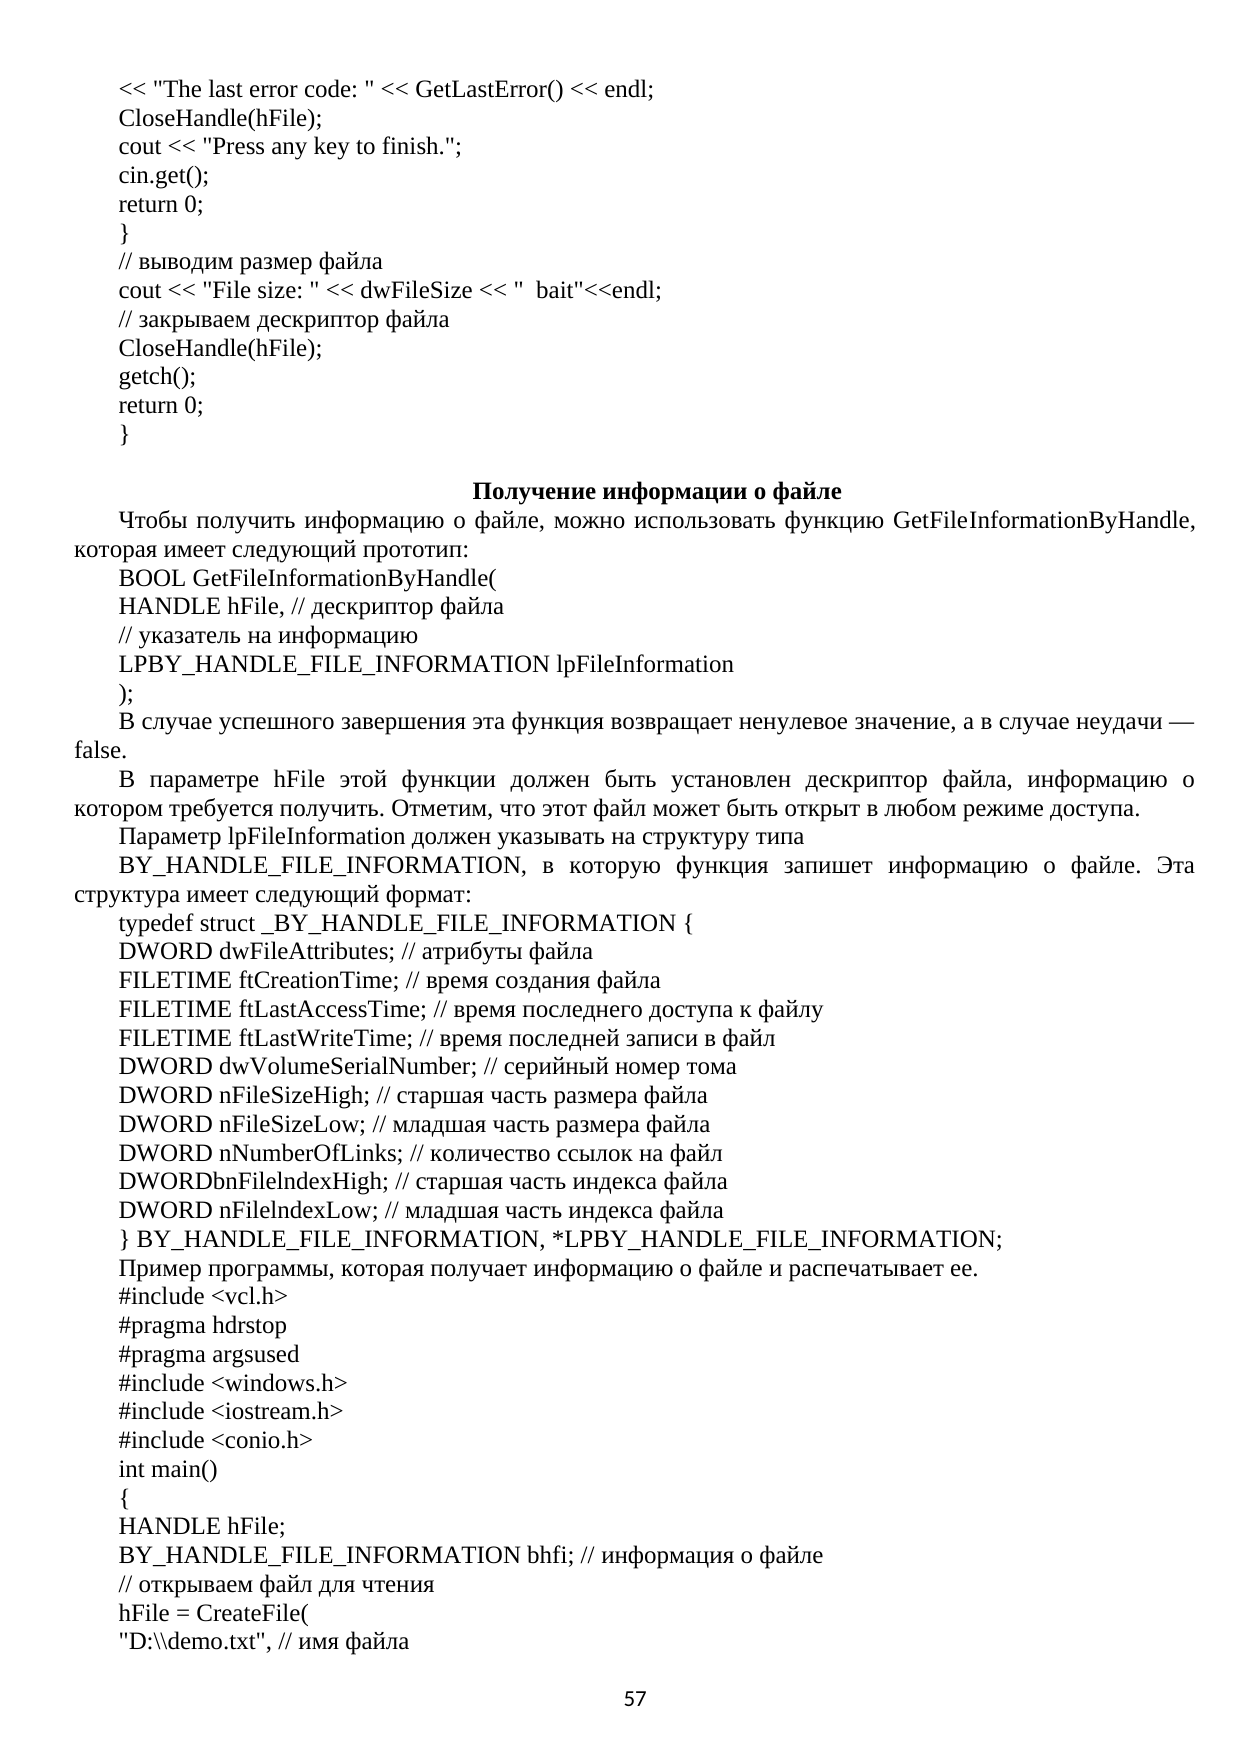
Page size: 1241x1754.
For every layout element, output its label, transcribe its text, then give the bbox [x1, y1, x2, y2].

text #pragma argsused [74, 1339, 1196, 1368]
text DWORD nNumberOfLinks; // количество ссылок на файл [74, 1138, 1196, 1166]
text cin.get(); [74, 160, 1196, 189]
text Пример программы, которая получает информацию о файле и распечатывает ее. [74, 1253, 1196, 1281]
text #include <conio.h> [74, 1425, 1196, 1454]
text cout << "Press any key to finish."; [74, 131, 1196, 160]
text "D:\\demo.txt", // имя файла [74, 1626, 1196, 1655]
text } [74, 419, 1196, 448]
text // открываем файл для чтения [74, 1569, 1196, 1598]
text #include <vcl.h> [74, 1281, 1196, 1310]
text DWORD dwFileAttributes; // атрибуты файла [74, 936, 1196, 965]
text #include <iostream.h> [74, 1396, 1196, 1425]
text } BY_HANDLE_FILE_INFORMATION, *LPBY_HANDLE_FILE_INFORMATION; [74, 1224, 1196, 1253]
text // выводим размер файла [74, 246, 1196, 275]
text // указатель на информацию [74, 620, 1196, 649]
text DWORD nFileSizeLow; // младшая часть размера файла [74, 1109, 1196, 1138]
text #pragma hdrstop [74, 1310, 1196, 1339]
text CloseHandle(hFile); [74, 333, 1196, 361]
text DWORD nFilelndexLow; // младшая часть индекса файла [74, 1195, 1196, 1224]
text return 0; [74, 189, 1196, 218]
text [74, 74, 1196, 103]
text } [74, 218, 1196, 246]
text DWORD nFileSizeHigh; // старшая часть размера файла [74, 1080, 1196, 1109]
text HANDLE hFile, // дескриптор файла [74, 591, 1196, 620]
text BY_HANDLE_FILE_INFORMATION, в которую функция запишет информацию о файле. Эта структура имеет следующий формат: [74, 850, 1196, 908]
text BY_HANDLE_FILE_INFORMATION bhfi; // информация о файле [74, 1540, 1196, 1569]
text FILETIME ftLastAccessTime; // время последнего доступа к файлу [74, 994, 1196, 1023]
text HANDLE hFile; [74, 1511, 1196, 1540]
text // закрываем дескриптор файла [74, 304, 1196, 333]
text LPBY_HANDLE_FILE_INFORMATION lpFileInformation [74, 649, 1196, 678]
text Чтобы получить информацию о файле, можно использовать функцию GetFileInformationByHandle, которая имеет следующий прототип: [74, 505, 1196, 563]
text Параметр lpFileInformation должен указывать на структуру типа [74, 821, 1196, 850]
text return 0; [74, 390, 1196, 419]
text В параметре hFile этой функции должен быть установлен дескриптор файла, информацию о котором требуется получить. Отметим, что этот файл может быть открыт в любом режиме доступа. [74, 764, 1196, 821]
text DWORD dwVolumeSerialNumber; // серийный номер тома [74, 1051, 1196, 1080]
text Получение информации о файле [74, 476, 1196, 505]
text FILETIME ftCreationTime; // время создания файла [74, 965, 1196, 994]
text { [74, 1483, 1196, 1511]
text CloseHandle(hFile); [74, 103, 1196, 131]
text ); [74, 678, 1196, 706]
text DWORDbnFilelndexHigh; // старшая часть индекса файла [74, 1166, 1196, 1195]
text FILETIME ftLastWriteTime; // время последней записи в файл [74, 1023, 1196, 1051]
text getch(); [74, 361, 1196, 390]
text hFile = CreateFile( [74, 1598, 1196, 1626]
text BOOL GetFileInformationByHandle( [74, 563, 1196, 591]
text int main() [74, 1454, 1196, 1483]
text typedef struct _BY_HANDLE_FILE_INFORMATION { [74, 908, 1196, 936]
text cout << "File size: " << dwFileSize << " bait"<<endl; [74, 275, 1196, 304]
text #include <windows.h> [74, 1368, 1196, 1396]
text В случае успешного завершения эта функция возвращает ненулевое значение, а в случае неудачи — false. [74, 706, 1196, 764]
